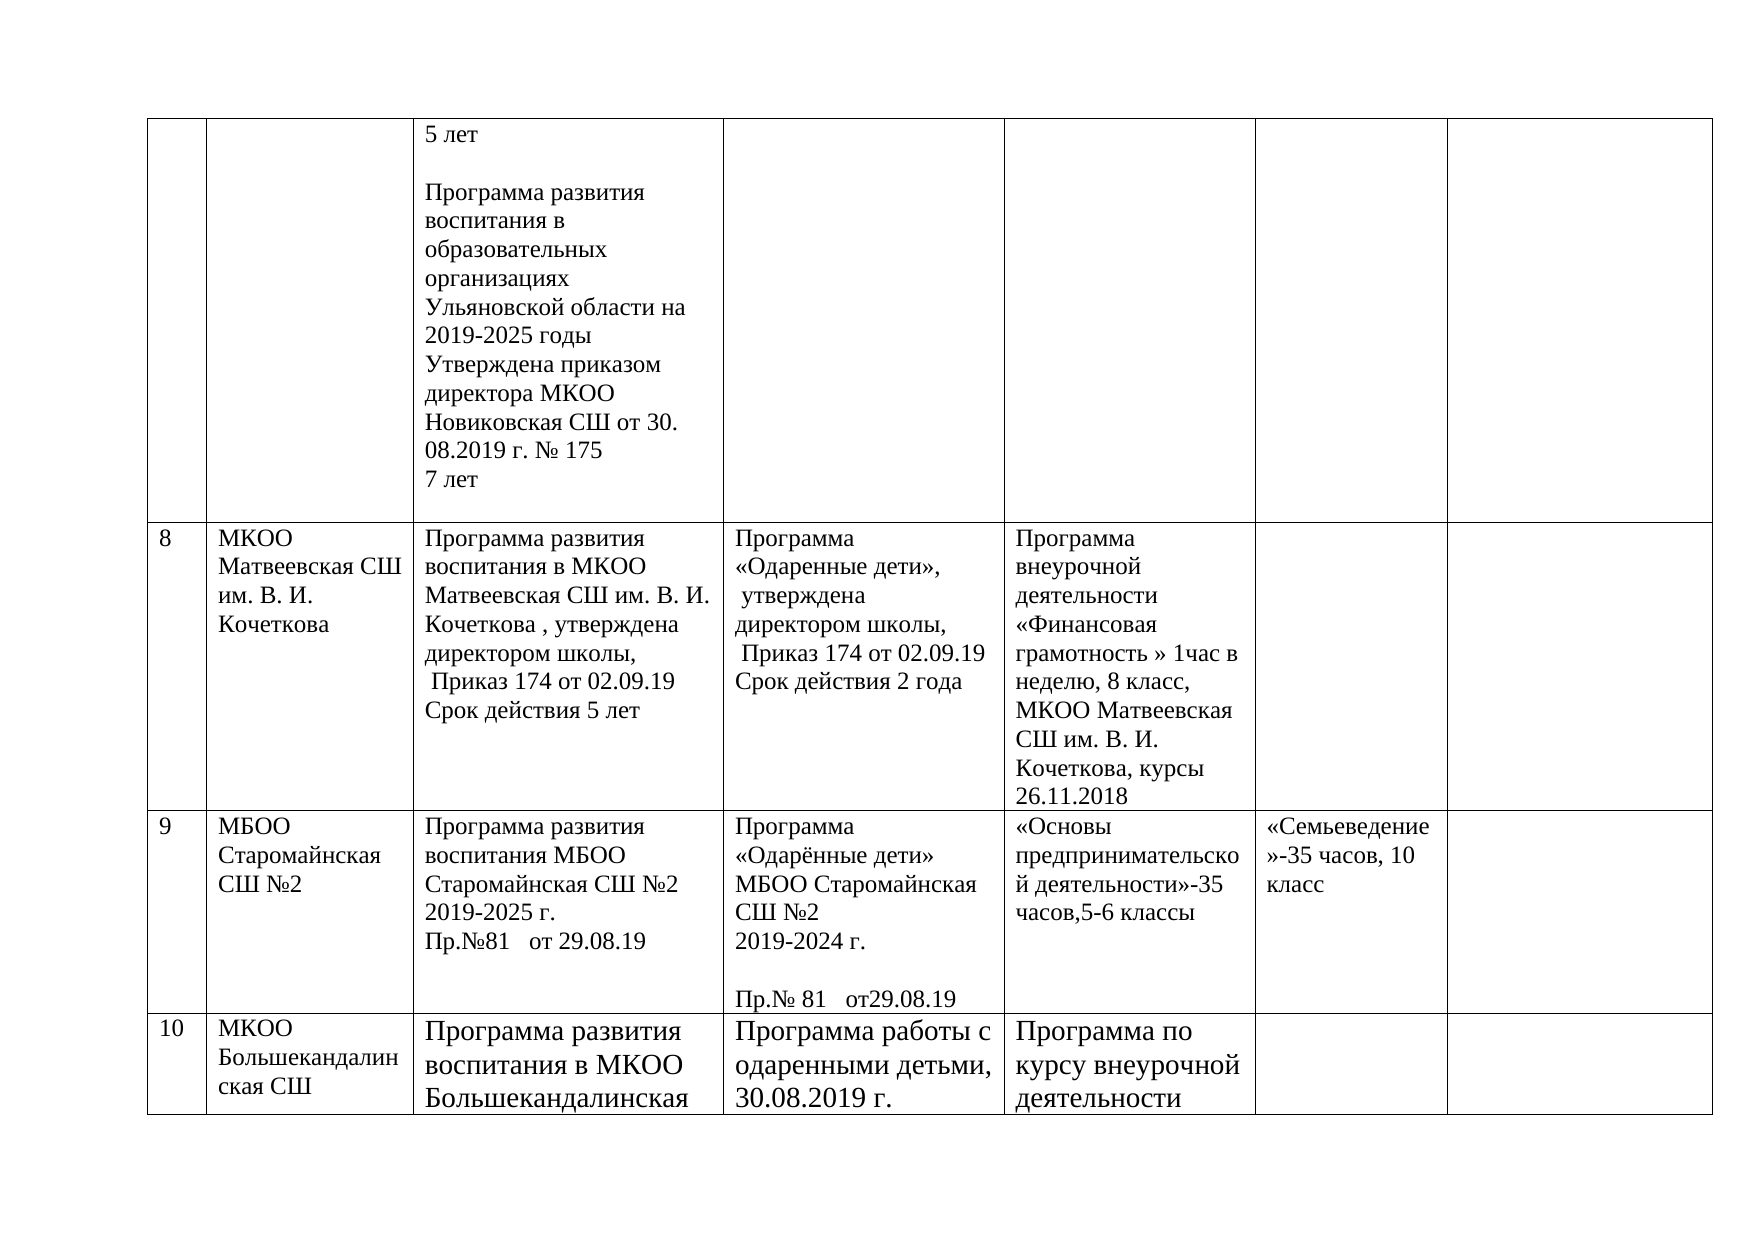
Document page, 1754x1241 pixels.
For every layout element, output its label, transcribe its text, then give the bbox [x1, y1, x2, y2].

table_cell Программа «Одаренные дети», утверждена директором школы, Приказ 174 от 02.09.19 Срок действия 2 года [724, 523, 1004, 810]
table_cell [724, 119, 1004, 522]
table_cell «Семьеведение»-35 часов, 10 класс [1256, 811, 1447, 1012]
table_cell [207, 1014, 413, 1114]
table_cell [207, 119, 413, 522]
table_cell МБОО Старомайнская СШ №2 [207, 811, 413, 1012]
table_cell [1005, 1014, 1255, 1114]
table_cell 8 [148, 523, 206, 810]
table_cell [1256, 119, 1447, 522]
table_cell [414, 119, 723, 522]
table_cell «Основы предпринимательской деятельности»-35 часов,5-6 классы [1005, 811, 1255, 1012]
table_cell [1448, 119, 1712, 522]
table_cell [1005, 119, 1255, 522]
table_cell Программа развития воспитания МБОО Старомайнская СШ №2 2019-2025 г. Пр.№81 от 29.08.19 [414, 811, 723, 1012]
table_cell 7 [148, 119, 206, 522]
table_cell [1448, 811, 1712, 1012]
table_cell Программа развития воспитания в МКОО Матвеевская СШ им. В. И. Кочеткова , утверждена директором школы, Приказ 174 от 02.09.19 Срок действия 5 лет [414, 523, 723, 810]
table_cell [1448, 1014, 1712, 1114]
table_cell [1448, 523, 1712, 810]
table_cell Программа внеурочной деятельности «Финансовая грамотность » 1час в неделю, 8 класс, МКОО Матвеевская СШ им. В. И. Кочеткова, курсы 26.11.2018 [1005, 523, 1255, 810]
table_cell [1256, 1014, 1447, 1114]
table_cell МКОО Матвеевская СШ им. В. И. Кочеткова [207, 523, 413, 810]
table_cell 9 [148, 811, 206, 1012]
table_cell Программа «Одарённые дети» МБОО Старомайнская СШ №2 2019-2024 г. Пр.№ 81 от29.08.19 [724, 811, 1004, 1012]
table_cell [724, 1014, 1004, 1114]
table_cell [414, 1014, 723, 1114]
table_cell [1256, 523, 1447, 810]
table_cell 10 [148, 1014, 206, 1114]
